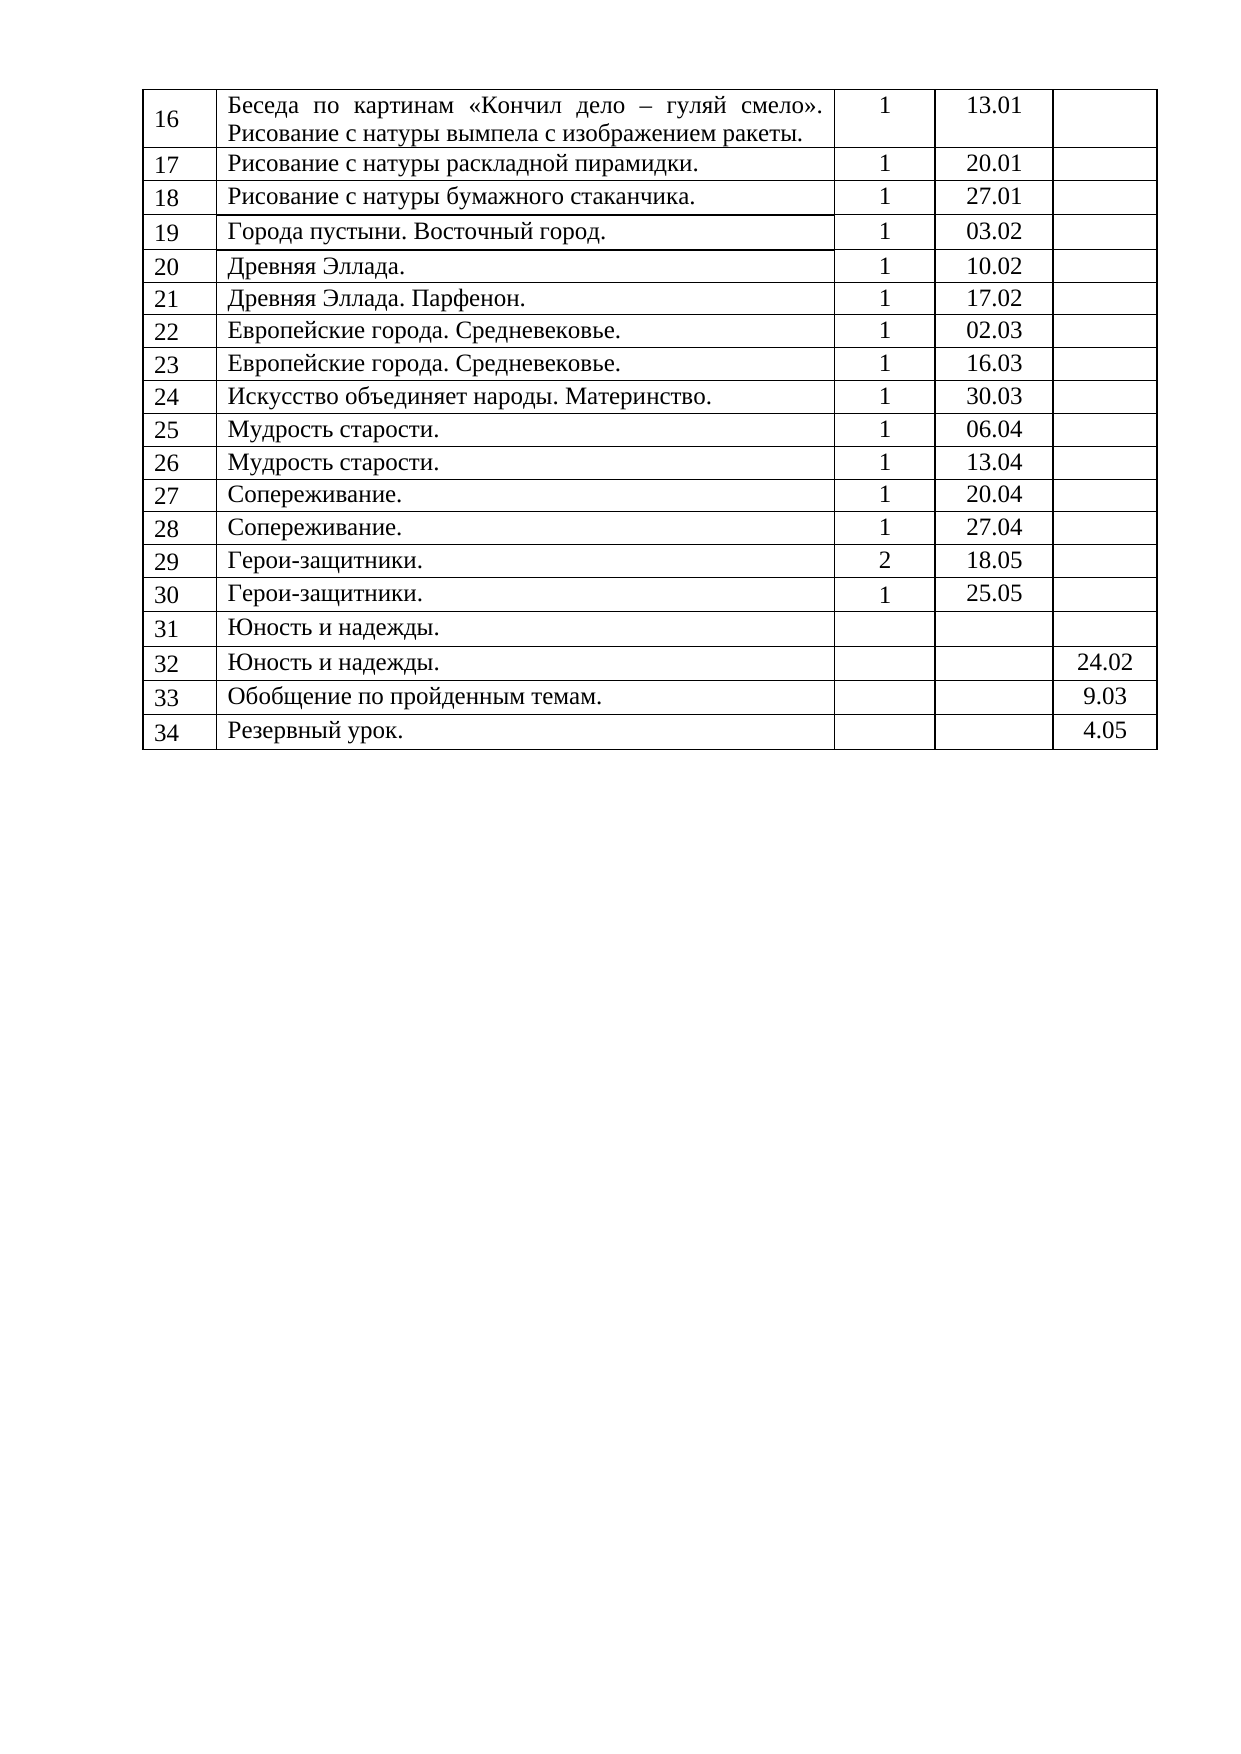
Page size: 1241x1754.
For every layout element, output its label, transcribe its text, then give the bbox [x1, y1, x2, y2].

table_cell Обобщение по пройденным темам. [217, 681, 834, 714]
table_cell [1054, 612, 1156, 646]
table_cell 27 [144, 480, 216, 511]
table_cell Сопереживание. [217, 480, 834, 511]
table_cell 16.03 [936, 348, 1052, 380]
table_cell 17.02 [936, 283, 1052, 314]
table_cell [1054, 90, 1156, 147]
table_cell 33 [144, 681, 216, 714]
table_cell [835, 612, 934, 646]
table_cell [936, 681, 1052, 714]
table_cell [1054, 545, 1156, 577]
table_cell [936, 612, 1052, 646]
table_cell [1054, 148, 1156, 180]
table_cell 02.03 [936, 315, 1052, 347]
table_cell Рисование с натуры раскладной пирамидки. [217, 148, 834, 180]
table_cell [1054, 250, 1156, 282]
table_cell 1 [835, 414, 934, 446]
table_cell 20.04 [936, 480, 1052, 511]
table_cell 1 [835, 480, 934, 511]
table_cell [1054, 447, 1156, 478]
table_cell Сопереживание. [217, 512, 834, 544]
table_cell Древняя Эллада. Парфенон. [217, 283, 834, 314]
table_cell Мудрость старости. [217, 414, 834, 446]
table_cell [1054, 181, 1156, 214]
table_cell 1 [835, 447, 934, 478]
table_cell 18.05 [936, 545, 1052, 577]
table_cell [1054, 315, 1156, 347]
table_cell 20 [144, 250, 216, 282]
table_cell 16 [144, 90, 216, 147]
table_cell 17 [144, 148, 216, 180]
table_cell 13.01 [936, 90, 1052, 147]
table_cell 1 [835, 512, 934, 544]
table_cell [936, 647, 1052, 680]
table_cell 10.02 [936, 250, 1052, 282]
table_cell 29 [144, 545, 216, 577]
table_cell 25.05 [936, 578, 1052, 611]
table_cell 1 [835, 148, 934, 180]
table_cell Беседа по картинам «Кончил дело – гуляй смело». Рисование с натуры вымпела с изображением ракеты. [217, 90, 834, 147]
table_cell 4.05 [1054, 715, 1156, 749]
table_cell Герои-защитники. [217, 578, 834, 611]
table_cell Города пустыни. Восточный город. [217, 216, 834, 249]
table_cell [835, 681, 934, 714]
table_cell [1054, 512, 1156, 544]
table_cell 24.02 [1054, 647, 1156, 680]
table_cell 20.01 [936, 148, 1052, 180]
table_cell 1 [835, 381, 934, 413]
table_cell [1054, 414, 1156, 446]
table_cell 1 [835, 348, 934, 380]
table_cell Юность и надежды. [217, 647, 834, 680]
table_cell Герои-защитники. [217, 545, 834, 577]
table_cell Древняя Эллада. [217, 251, 834, 282]
table_cell 23 [144, 348, 216, 380]
table_cell 1 [835, 181, 934, 214]
table_cell [1054, 348, 1156, 380]
table_cell Европейские города. Средневековье. [217, 348, 834, 380]
table_cell 31 [144, 612, 216, 646]
table_cell 32 [144, 647, 216, 680]
table_cell 9.03 [1054, 681, 1156, 714]
table_cell Рисование с натуры бумажного стаканчика. [217, 181, 834, 214]
table_cell [835, 715, 934, 749]
table_cell Мудрость старости. [217, 447, 834, 478]
table_cell 27.01 [936, 181, 1052, 214]
table_cell 30 [144, 578, 216, 611]
table_cell 30.03 [936, 381, 1052, 413]
table_cell 1 [835, 315, 934, 347]
table_cell 26 [144, 447, 216, 478]
table_cell 22 [144, 315, 216, 347]
table_cell 03.02 [936, 215, 1052, 249]
table_cell 1 [835, 283, 934, 314]
table_cell 1 [835, 90, 934, 147]
table_cell 24 [144, 381, 216, 413]
table_cell [1054, 480, 1156, 511]
table_cell 28 [144, 512, 216, 544]
table_cell 18 [144, 181, 216, 214]
table_cell 1 [835, 215, 934, 249]
table_cell Европейские города. Средневековье. [217, 315, 834, 347]
table_cell 2 [835, 545, 934, 577]
table_cell 21 [144, 283, 216, 314]
table_cell 13.04 [936, 447, 1052, 478]
table_cell [1054, 578, 1156, 611]
table_cell Резервный урок. [217, 715, 834, 749]
table_cell 1 [835, 250, 934, 282]
table_cell [936, 715, 1052, 749]
table_cell [1054, 215, 1156, 249]
table_cell Юность и надежды. [217, 612, 834, 646]
table_cell 27.04 [936, 512, 1052, 544]
table_cell Искусство объединяет народы. Материнство. [217, 381, 834, 413]
table_cell [1054, 381, 1156, 413]
table_cell [835, 647, 934, 680]
table_cell 25 [144, 414, 216, 446]
table_cell 34 [144, 715, 216, 749]
table_cell 19 [144, 215, 216, 249]
table_cell [1054, 283, 1156, 314]
table_cell 1 [835, 578, 934, 611]
table_cell 06.04 [936, 414, 1052, 446]
